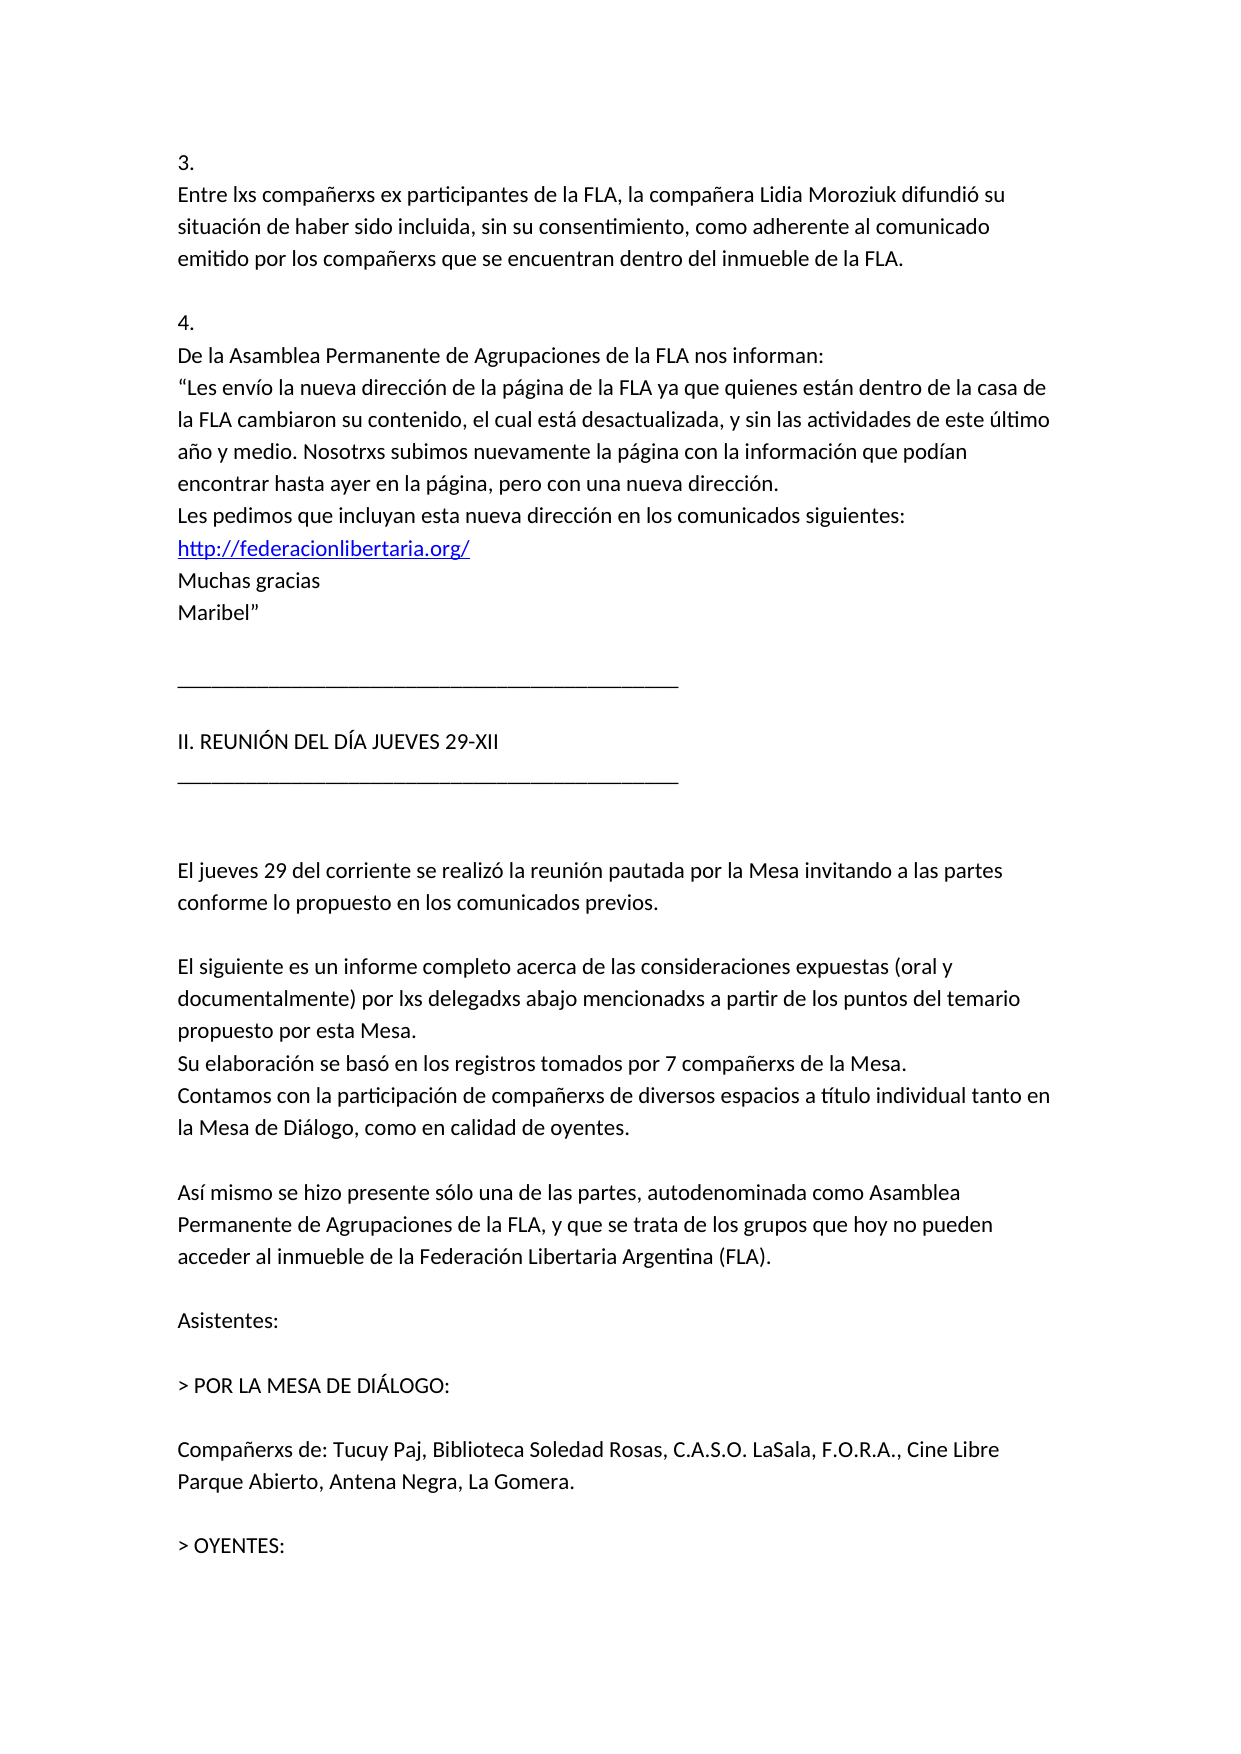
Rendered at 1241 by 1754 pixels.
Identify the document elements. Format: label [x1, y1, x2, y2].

text [177, 148, 1063, 1592]
